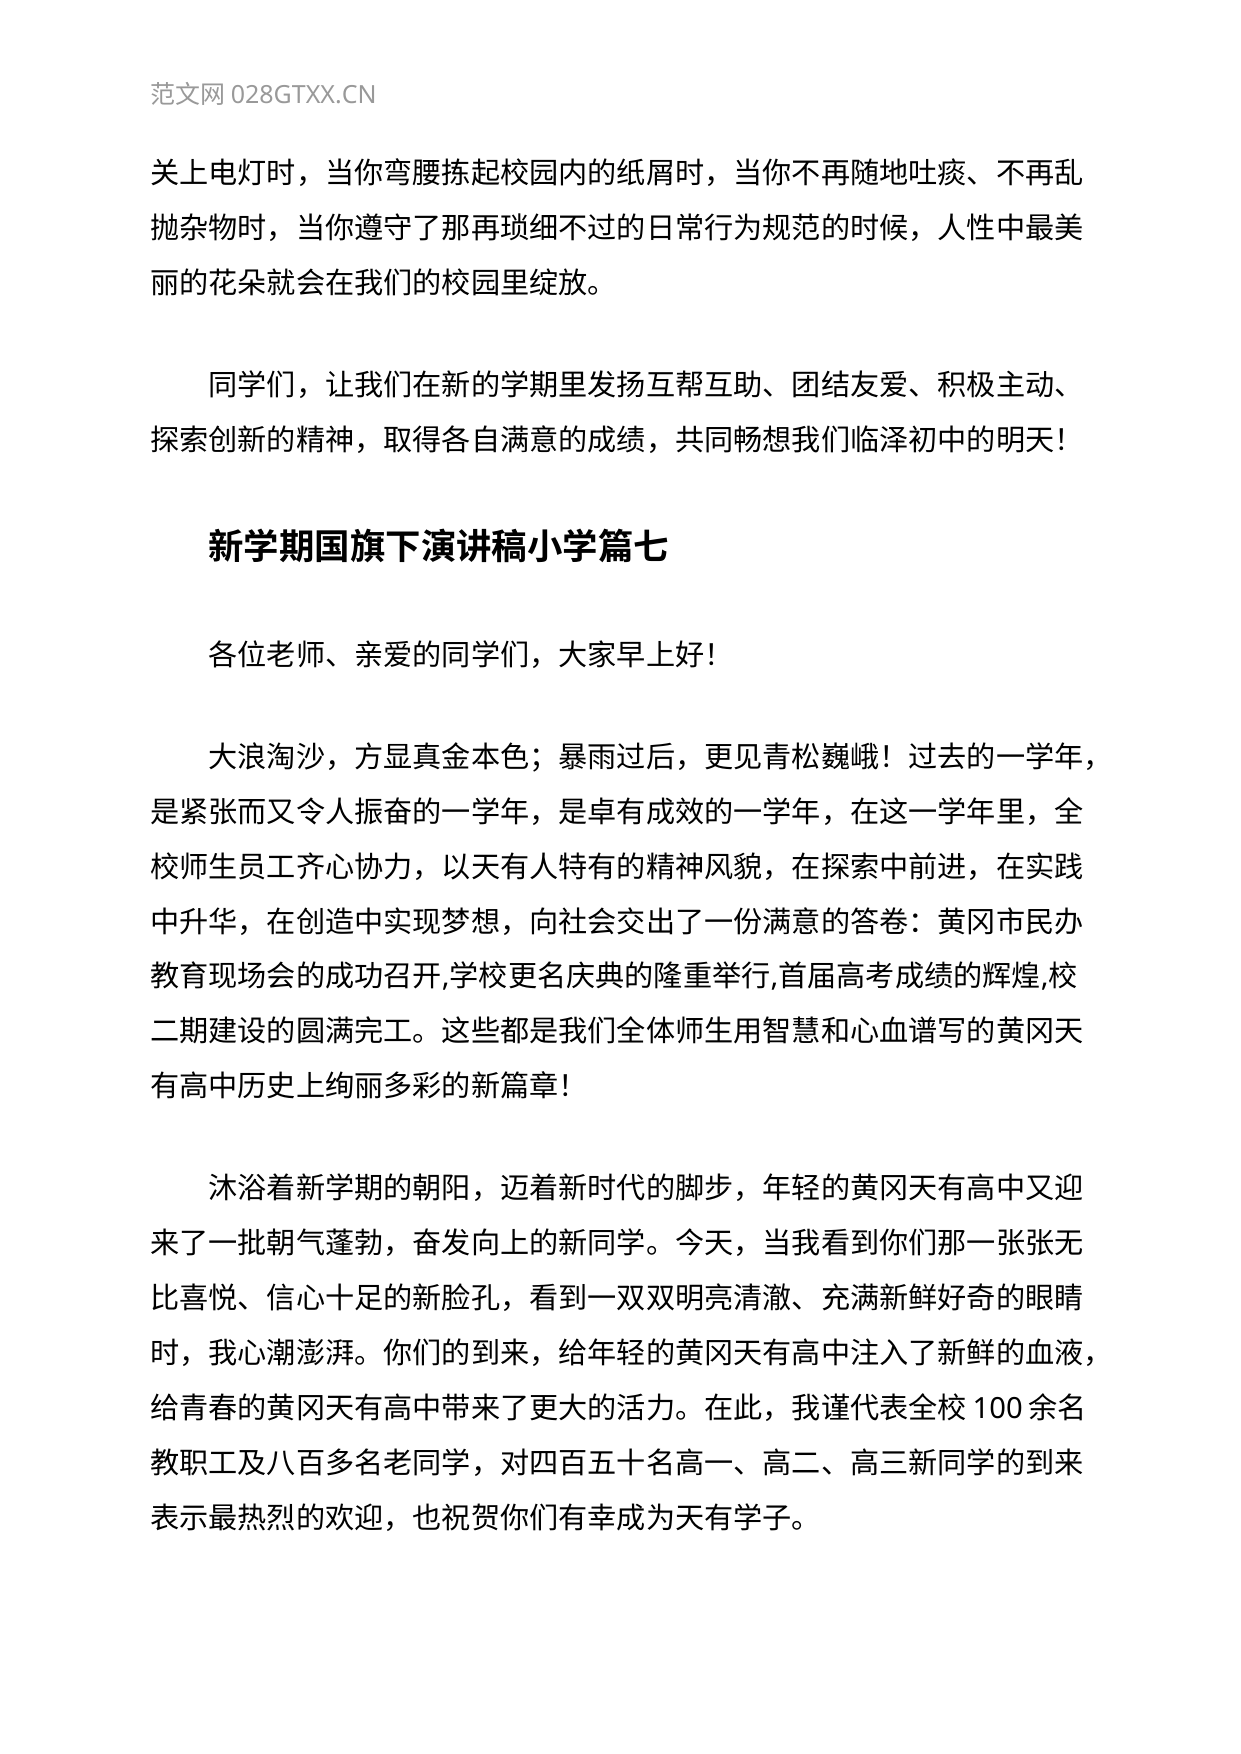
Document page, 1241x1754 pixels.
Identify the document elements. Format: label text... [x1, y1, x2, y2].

text 大浪淘沙，方显真金本色；暴雨过后，更见青松巍峨！过去的一学年，是紧张而又令人振奋的一学年，是卓有成效的一学年，在这一学年里，全校师生员工齐心协力，以天有人特有的精神风貌，在探索中前进，在实践中升华，在创造中实现梦想，向社会交出了一份满意的答卷：黄冈市民办教育现场会的成功召开,学校更名庆典的隆重举行,首届高考成绩的辉煌,校二期建设的圆满完工。这些都是我们全体师生用智慧和心血谱写的黄冈天有高中历史上绚丽多彩的新篇章！ [150, 733, 1090, 1105]
text 各位老师、亲爱的同学们，大家早上好！ [150, 632, 1090, 674]
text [150, 150, 1090, 302]
text 同学们，让我们在新的学期里发扬互帮互助、团结友爱、积极主动、探索创新的精神，取得各自满意的成绩，共同畅想我们临泽初中的明天！ [150, 362, 1090, 459]
text 新学期国旗下演讲稿小学篇七 [150, 518, 1090, 569]
text 沐浴着新学期的朝阳，迈着新时代的脚步，年轻的黄冈天有高中又迎来了一批朝气蓬勃，奋发向上的新同学。今天，当我看到你们那一张张无比喜悦、信心十足的新脸孔，看到一双双明亮清澈、充满新鲜好奇的眼睛时，我心潮澎湃。你们的到来，给年轻的黄冈天有高中注入了新鲜的血液，给青春的黄冈天有高中带来了更大的活力。在此，我谨代表全校100余名教职工及八百多名老同学，对四百五十名高一、高二、高三新同学的到来表示最热烈的欢迎，也祝贺你们有幸成为天有学子。 [150, 1165, 1090, 1536]
